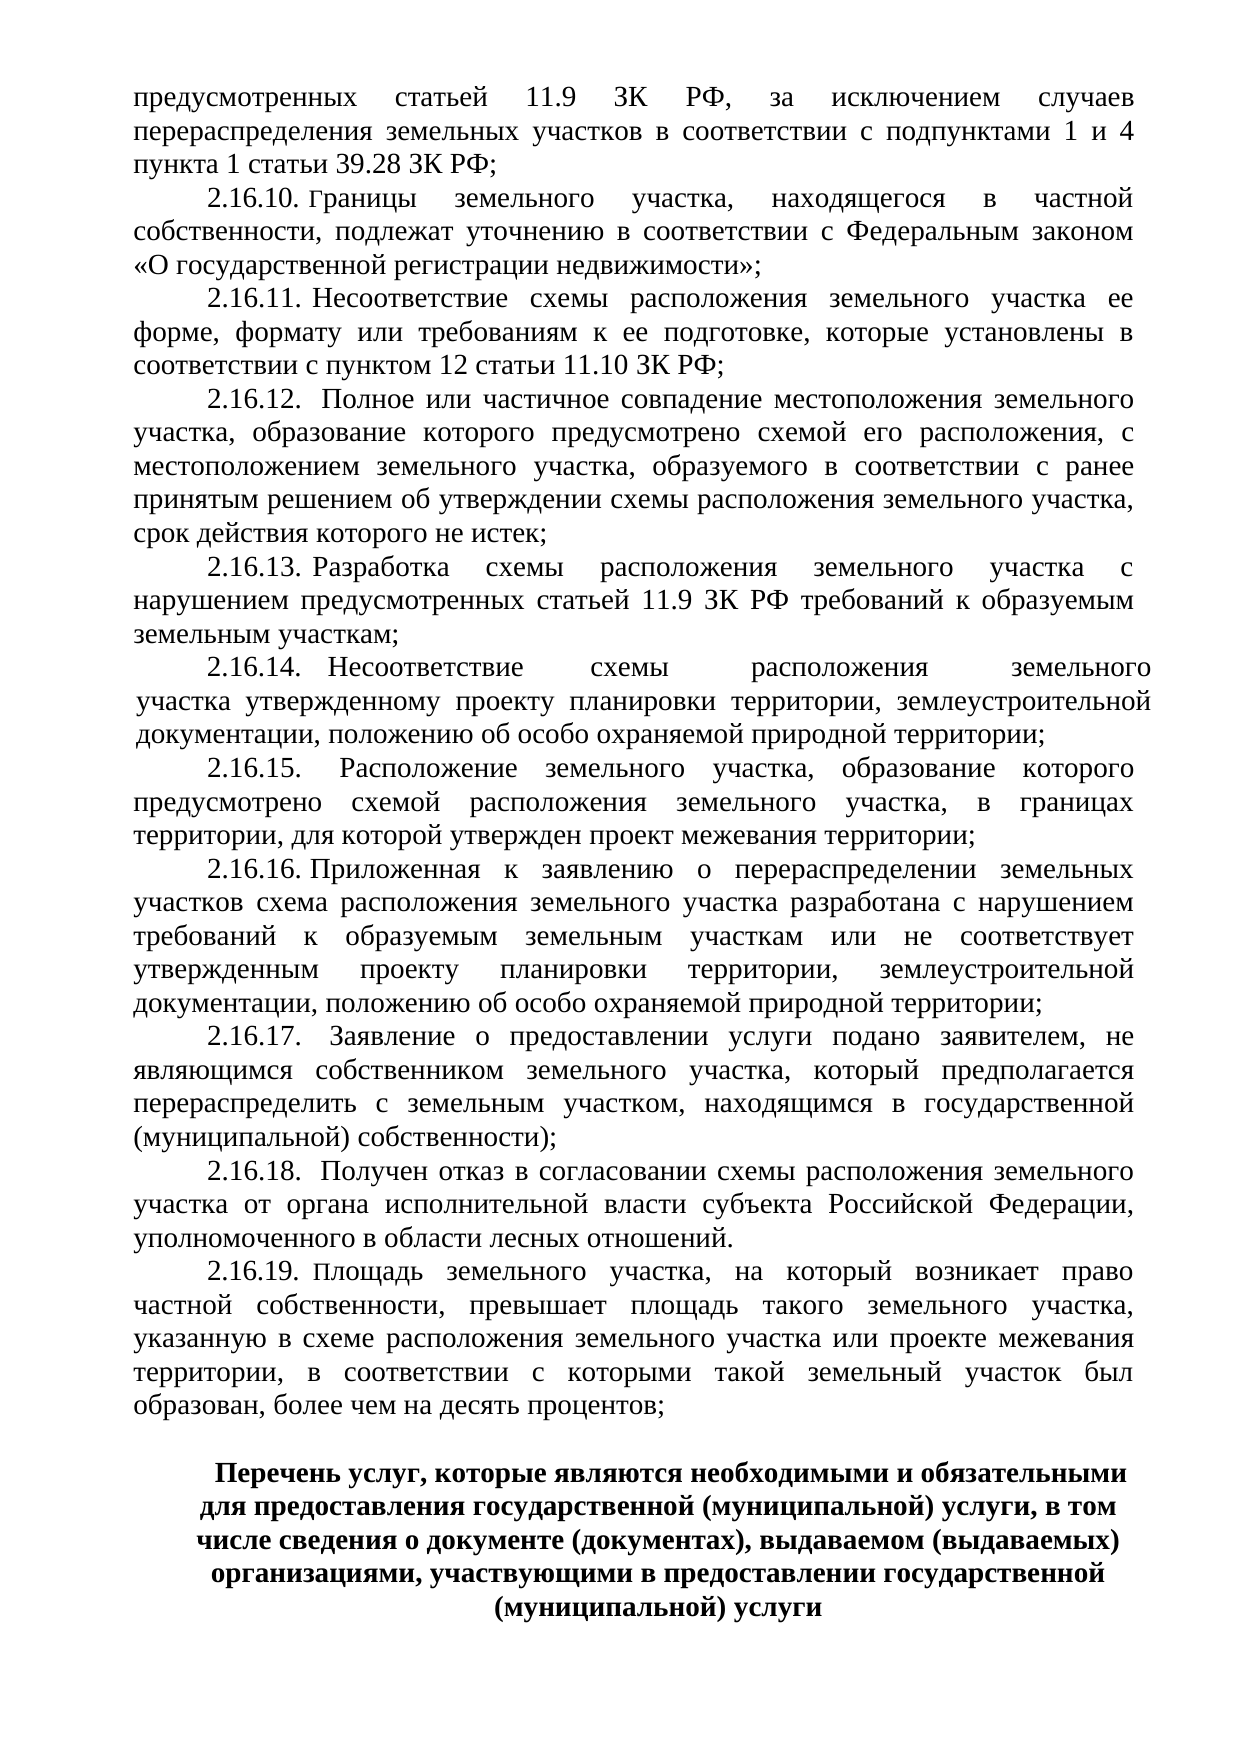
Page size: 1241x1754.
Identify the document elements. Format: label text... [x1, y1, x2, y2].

list Разработка схемы расположения земельного участка с нарушением предусмотренных статьей 11.9 ЗК РФ требований к образуемым земельным участкам; [133, 549, 1134, 649]
list Несоответствие схемы расположения земельного участка ее форме, формату или требованиям к ее подготовке, которые установлены в соответствии с пунктом 12 статьи 11.10 ЗК РФ; [133, 280, 1134, 381]
list Несоответствие схемы расположения земельного участка утвержденному проекту планировки территории, землеустроительной документации, положению об особо охраняемой природной территории; [136, 650, 1151, 750]
list Полное или частичное совпадение местоположения земельного участка, образование которого предусмотрено схемой его расположения, с местоположением земельного участка, образуемого в соответствии с ранее принятым решением об утверждении схемы расположения земельного участка, срок действия которого не истек; [133, 381, 1134, 549]
list Приложенная к заявлению о перераспределении земельных участков схема расположения земельного участка разработана с нарушением требований к образуемым земельным участкам или не соответствует утвержденным проекту планировки территории, землеустроительной документации, положению об особо охраняемой природной территории; [133, 851, 1134, 1018]
list Границы земельного участка, находящегося в частной собственности, подлежат уточнению в соответствии с Федеральным законом «О государственной регистрации недвижимости»; [133, 180, 1134, 280]
list Заявление о предоставлении услуги подано заявителем, не являющимся собственником земельного участка, который предполагается перераспределить с земельным участком, находящимся в государственной (муниципальной) собственности); [133, 1018, 1134, 1153]
subtitle Перечень услуг, которые являются необходимыми и обязательными для предоставления государственной (муниципальной) услуги, в том числе сведения о документе (документах), выдаваемом (выдаваемых) организациями, участвующими в предоставлении государственной (муниципальной) услуги [184, 1455, 1132, 1622]
list Получен отказ в согласовании схемы расположения земельного участка от органа исполнительной власти субъекта Российской Федерации, уполномоченного в области лесных отношений. [133, 1153, 1134, 1253]
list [133, 79, 1134, 180]
list Площадь земельного участка, на который возникает право частной собственности, превышает площадь такого земельного участка, указанную в схеме расположения земельного участка или проекте межевания территории, в соответствии с которыми такой земельный участок был образован, более чем на десять процентов; [133, 1253, 1134, 1421]
list Расположение земельного участка, образование которого предусмотрено схемой расположения земельного участка, в границах территории, для которой утвержден проект межевания территории; [133, 750, 1134, 851]
